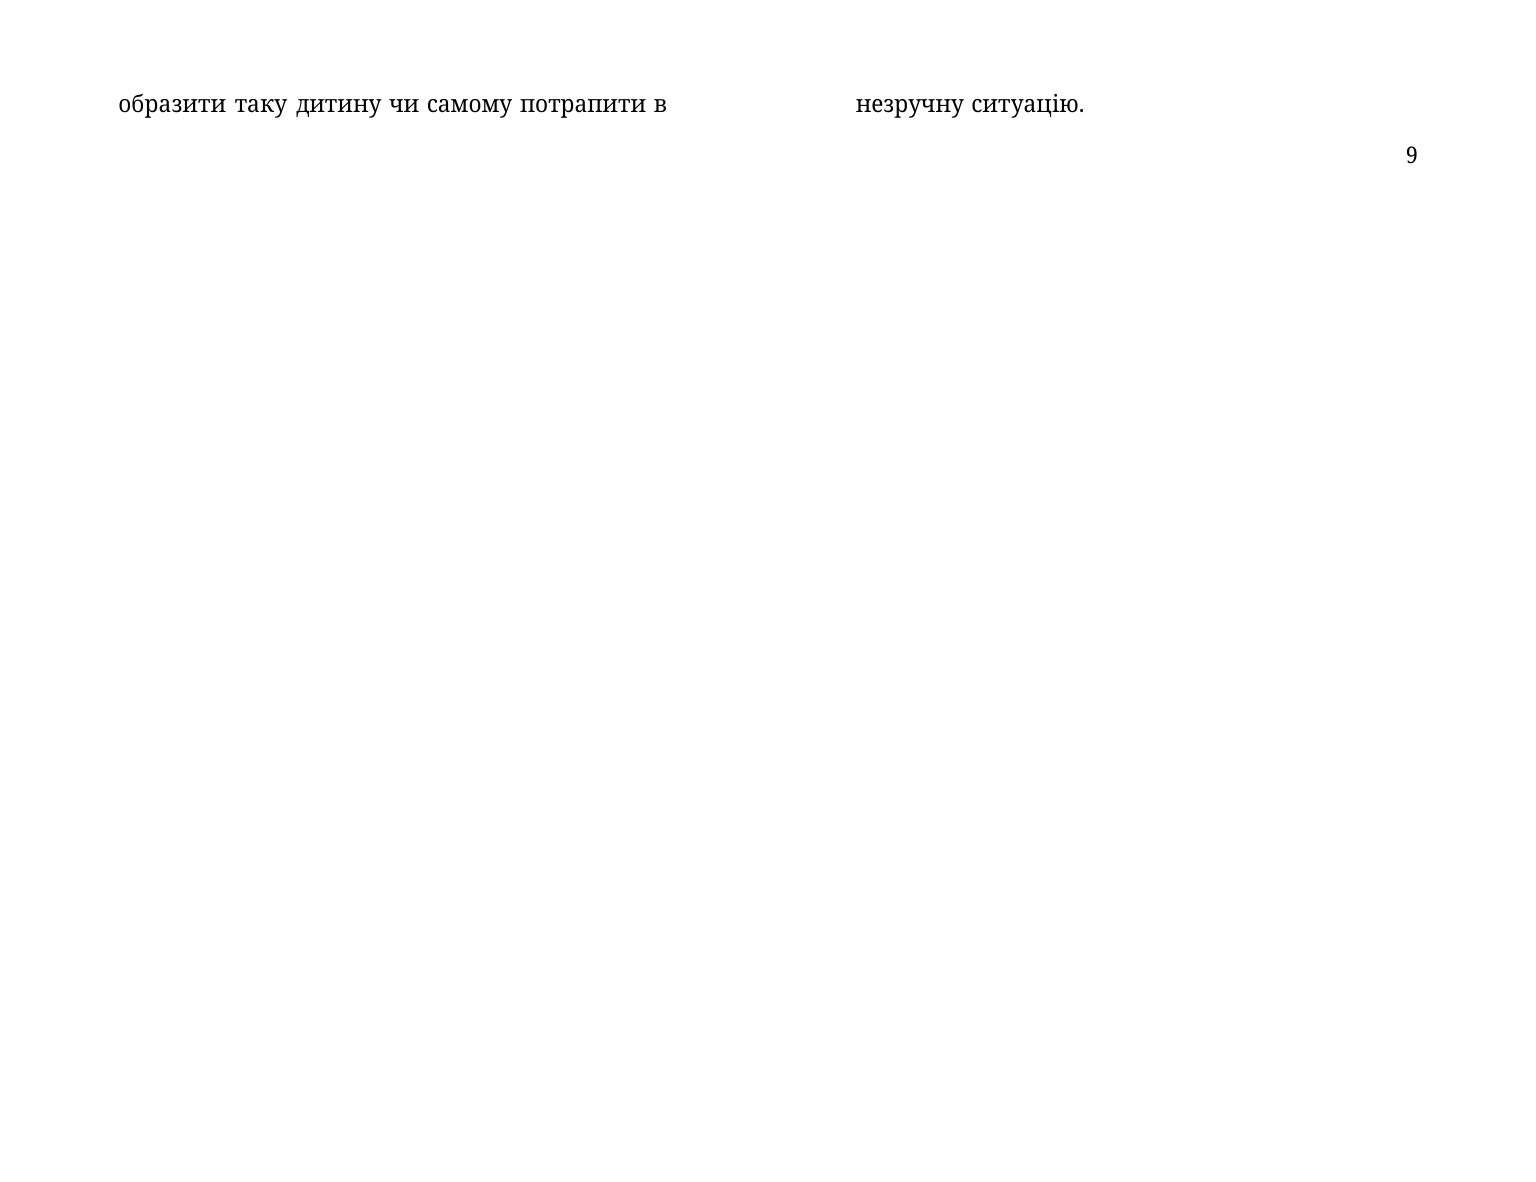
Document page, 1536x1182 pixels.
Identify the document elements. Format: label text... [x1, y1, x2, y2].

text 9 [106, 139, 1418, 170]
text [856, 89, 1418, 118]
